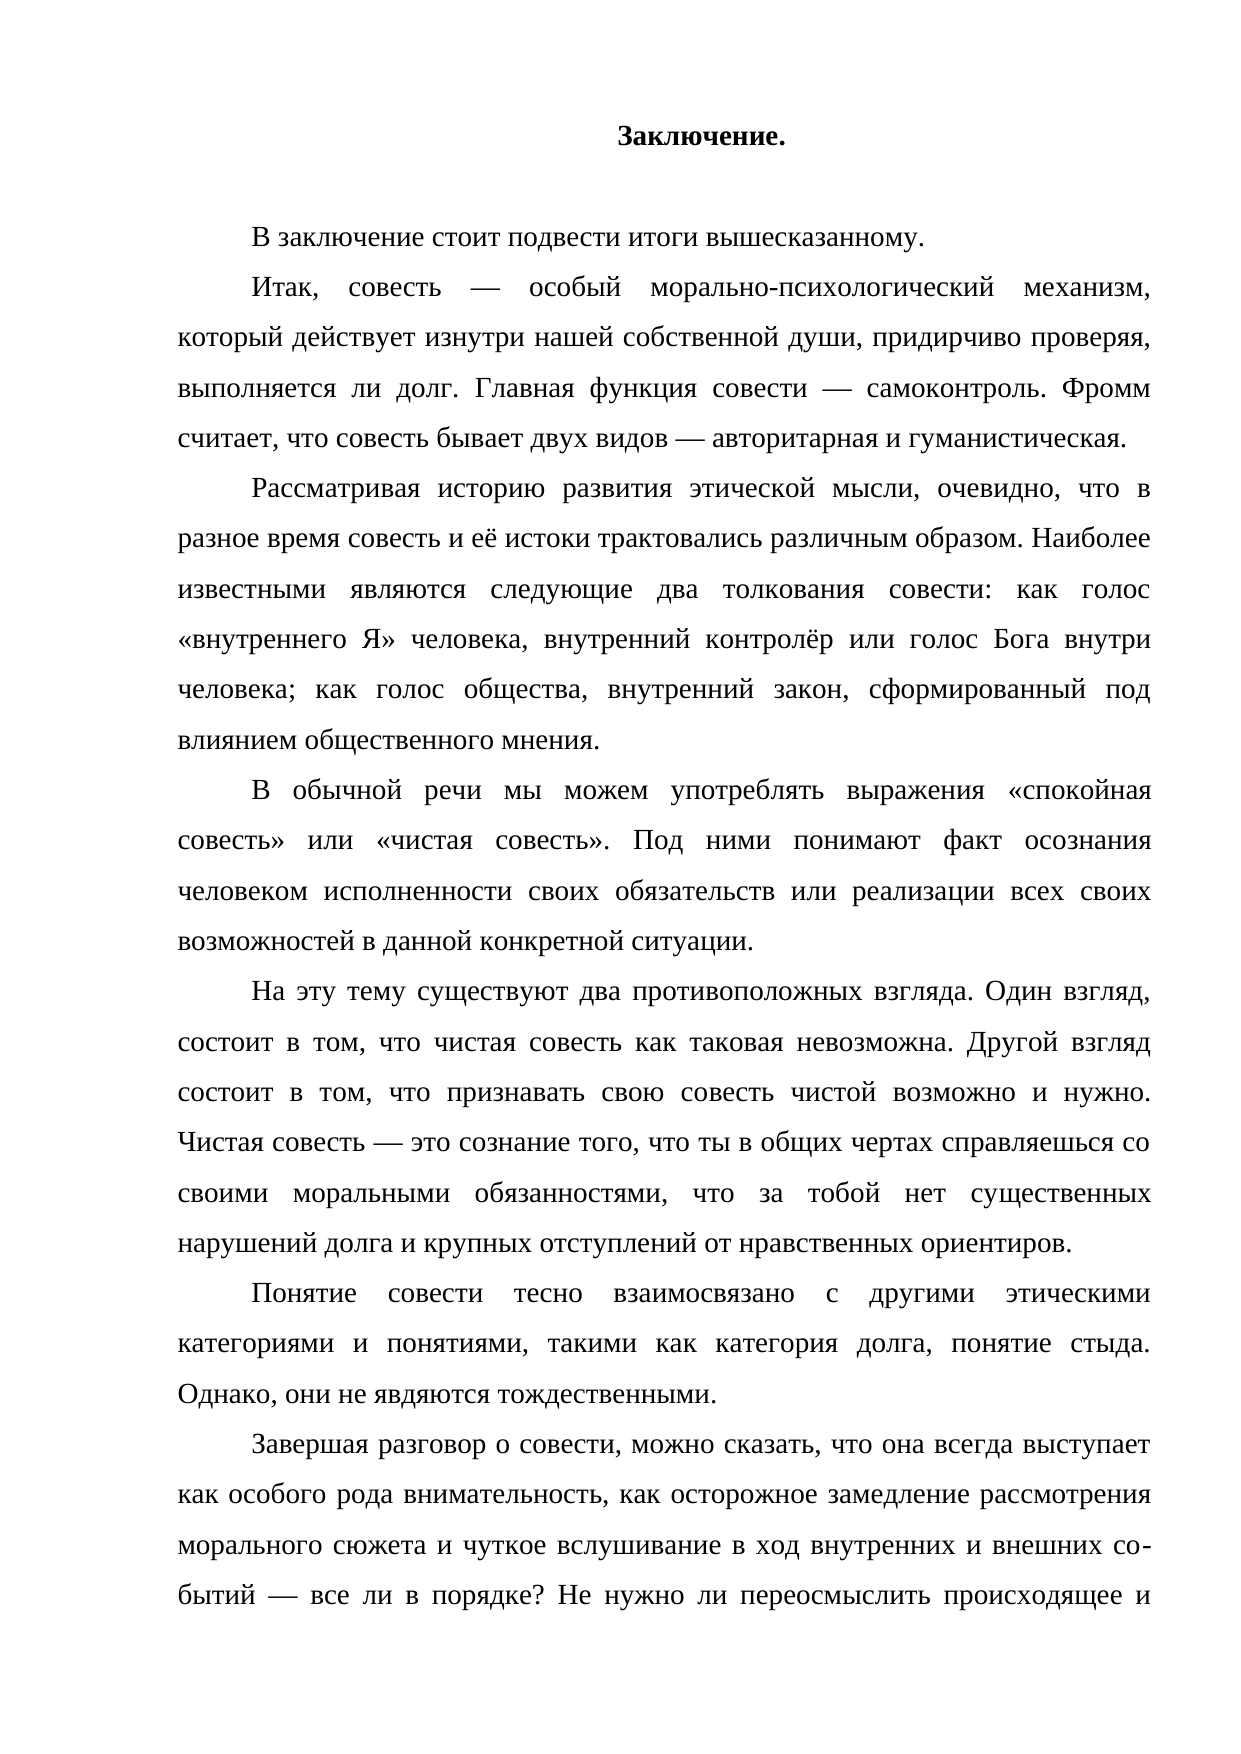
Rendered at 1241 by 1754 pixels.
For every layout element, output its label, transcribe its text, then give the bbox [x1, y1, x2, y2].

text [177, 1426, 1152, 1611]
text Заключение. [177, 118, 1152, 152]
text В обычной речи мы можем употреблять выражения «спокойная совесть» или «чистая совесть». Под ними понимают факт осознания человеком исполненности своих обязательств или реализации всех своих возможностей в данной конкретной ситуации. [177, 772, 1152, 957]
text На эту тему существуют два противоположных взгляда. Один взгляд, состоит в том, что чистая совесть как таковая невозможна. Другой взгляд состоит в том, что признавать свою совесть чистой возможно и нужно. Чистая совесть — это сознание того, что ты в общих чертах справляешься со своими моральными обязанностями, что за тобой нет существенных нарушений долга и крупных отступлений от нравственных ориентиров. [177, 973, 1152, 1258]
text Рассматривая историю развития этической мысли, очевидно, что в разное время совесть и её истоки трактовались различным образом. Наиболее известными являются следующие два толкования совести: как голос «внутреннего Я» человека, внутренний контролёр или голос Бога внутри человека; как голос общества, внутренний закон, сформированный под влиянием общественного мнения. [177, 470, 1152, 755]
text Итак, совесть — особый морально-психологический механизм, который действует изнутри нашей собственной души, придирчиво проверяя, выполняется ли долг. Главная функция совести — самоконтроль. Фромм считает, что совесть бывает двух видов — авторитарная и гуманистическая. [177, 269, 1152, 453]
text В заключение стоит подвести итоги вышесказанному. [177, 219, 1152, 252]
text Понятие совести тесно взаимосвязано с другими этическими категориями и понятиями, такими как категория долга, понятие стыда. Однако, они не явдяются тождественными. [177, 1275, 1152, 1409]
